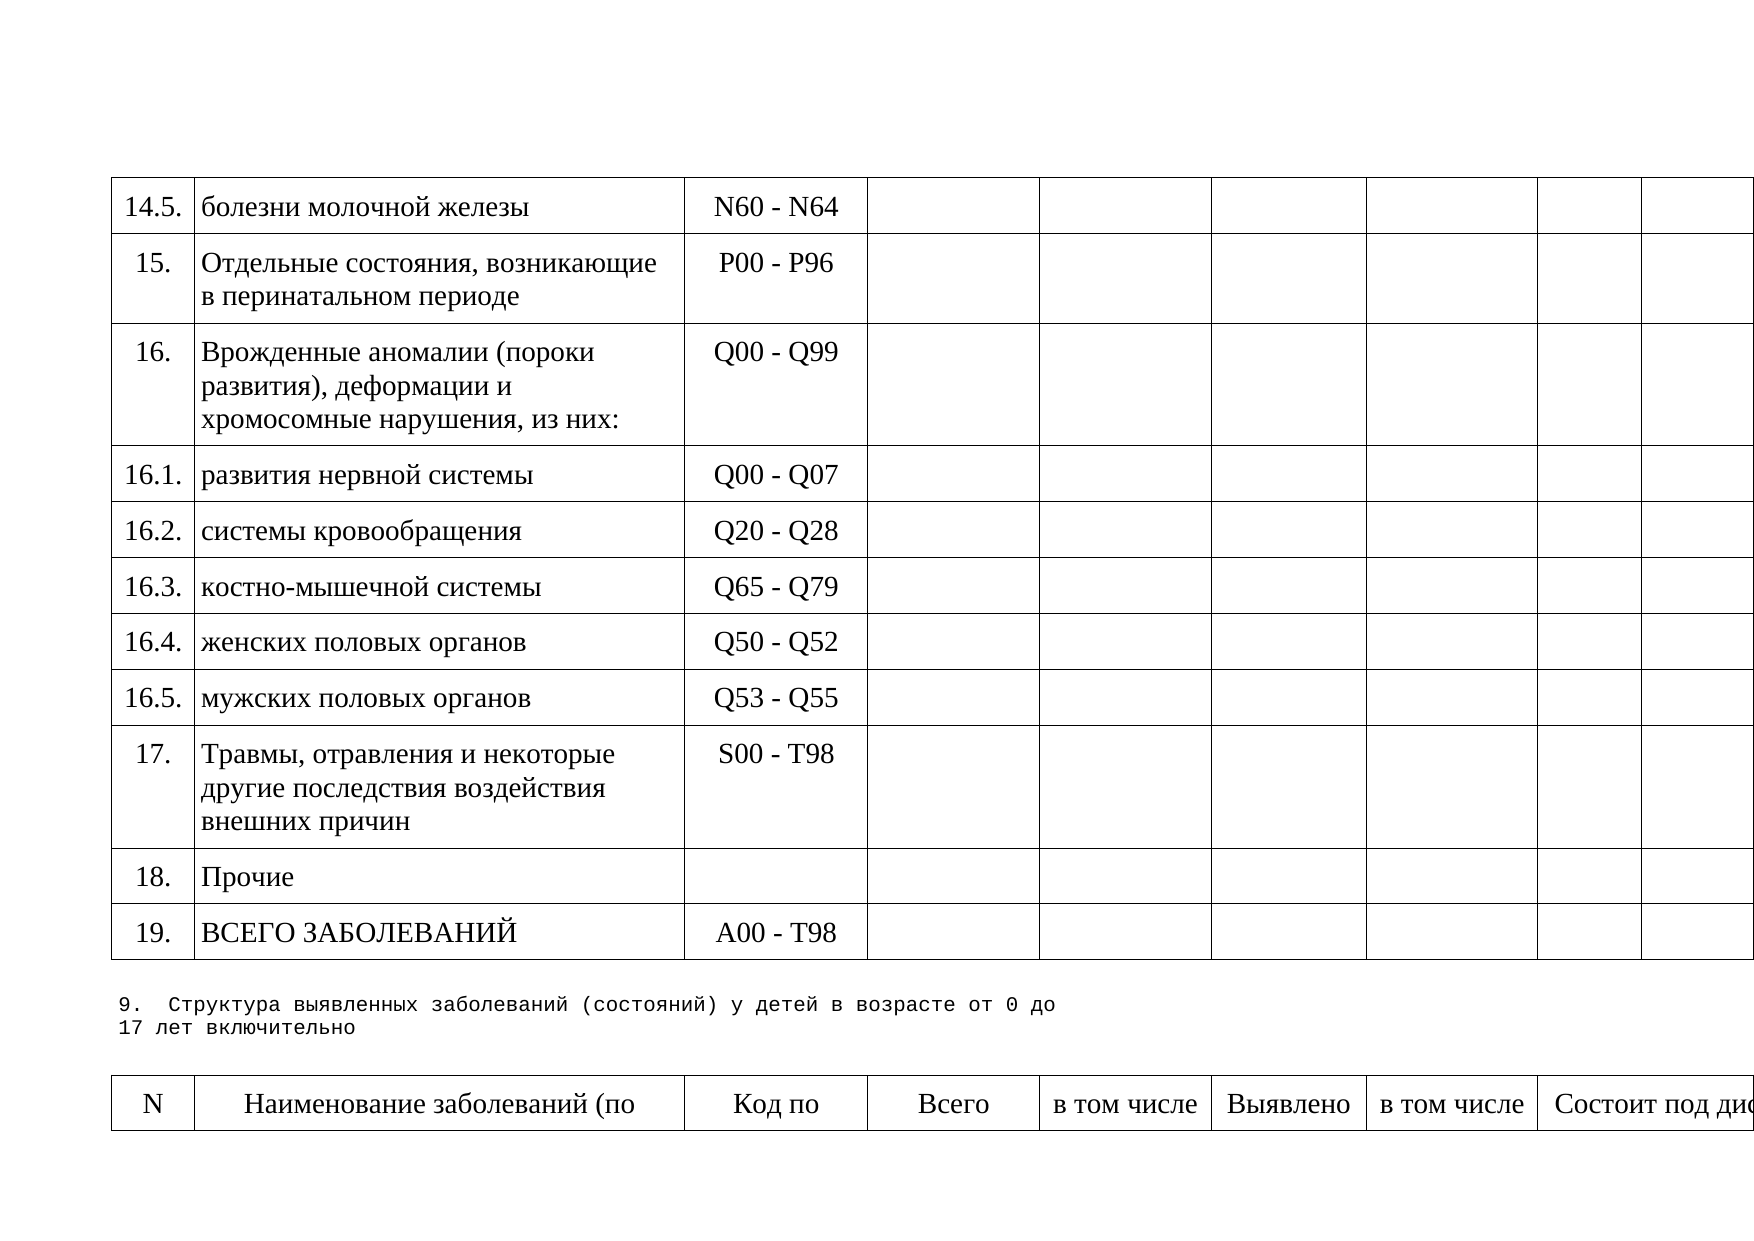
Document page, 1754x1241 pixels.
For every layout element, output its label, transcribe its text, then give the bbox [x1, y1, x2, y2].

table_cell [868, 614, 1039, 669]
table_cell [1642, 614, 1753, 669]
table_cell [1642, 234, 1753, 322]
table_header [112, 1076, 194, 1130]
text 9. Структура выявленных заболеваний (состояний) у детей в возрасте от 0 до [118, 994, 1636, 1017]
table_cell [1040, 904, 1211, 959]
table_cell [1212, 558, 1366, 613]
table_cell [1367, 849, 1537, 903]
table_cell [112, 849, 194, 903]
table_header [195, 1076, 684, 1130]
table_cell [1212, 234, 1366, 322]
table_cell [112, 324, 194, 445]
text 17 лет включительно [118, 1017, 1636, 1041]
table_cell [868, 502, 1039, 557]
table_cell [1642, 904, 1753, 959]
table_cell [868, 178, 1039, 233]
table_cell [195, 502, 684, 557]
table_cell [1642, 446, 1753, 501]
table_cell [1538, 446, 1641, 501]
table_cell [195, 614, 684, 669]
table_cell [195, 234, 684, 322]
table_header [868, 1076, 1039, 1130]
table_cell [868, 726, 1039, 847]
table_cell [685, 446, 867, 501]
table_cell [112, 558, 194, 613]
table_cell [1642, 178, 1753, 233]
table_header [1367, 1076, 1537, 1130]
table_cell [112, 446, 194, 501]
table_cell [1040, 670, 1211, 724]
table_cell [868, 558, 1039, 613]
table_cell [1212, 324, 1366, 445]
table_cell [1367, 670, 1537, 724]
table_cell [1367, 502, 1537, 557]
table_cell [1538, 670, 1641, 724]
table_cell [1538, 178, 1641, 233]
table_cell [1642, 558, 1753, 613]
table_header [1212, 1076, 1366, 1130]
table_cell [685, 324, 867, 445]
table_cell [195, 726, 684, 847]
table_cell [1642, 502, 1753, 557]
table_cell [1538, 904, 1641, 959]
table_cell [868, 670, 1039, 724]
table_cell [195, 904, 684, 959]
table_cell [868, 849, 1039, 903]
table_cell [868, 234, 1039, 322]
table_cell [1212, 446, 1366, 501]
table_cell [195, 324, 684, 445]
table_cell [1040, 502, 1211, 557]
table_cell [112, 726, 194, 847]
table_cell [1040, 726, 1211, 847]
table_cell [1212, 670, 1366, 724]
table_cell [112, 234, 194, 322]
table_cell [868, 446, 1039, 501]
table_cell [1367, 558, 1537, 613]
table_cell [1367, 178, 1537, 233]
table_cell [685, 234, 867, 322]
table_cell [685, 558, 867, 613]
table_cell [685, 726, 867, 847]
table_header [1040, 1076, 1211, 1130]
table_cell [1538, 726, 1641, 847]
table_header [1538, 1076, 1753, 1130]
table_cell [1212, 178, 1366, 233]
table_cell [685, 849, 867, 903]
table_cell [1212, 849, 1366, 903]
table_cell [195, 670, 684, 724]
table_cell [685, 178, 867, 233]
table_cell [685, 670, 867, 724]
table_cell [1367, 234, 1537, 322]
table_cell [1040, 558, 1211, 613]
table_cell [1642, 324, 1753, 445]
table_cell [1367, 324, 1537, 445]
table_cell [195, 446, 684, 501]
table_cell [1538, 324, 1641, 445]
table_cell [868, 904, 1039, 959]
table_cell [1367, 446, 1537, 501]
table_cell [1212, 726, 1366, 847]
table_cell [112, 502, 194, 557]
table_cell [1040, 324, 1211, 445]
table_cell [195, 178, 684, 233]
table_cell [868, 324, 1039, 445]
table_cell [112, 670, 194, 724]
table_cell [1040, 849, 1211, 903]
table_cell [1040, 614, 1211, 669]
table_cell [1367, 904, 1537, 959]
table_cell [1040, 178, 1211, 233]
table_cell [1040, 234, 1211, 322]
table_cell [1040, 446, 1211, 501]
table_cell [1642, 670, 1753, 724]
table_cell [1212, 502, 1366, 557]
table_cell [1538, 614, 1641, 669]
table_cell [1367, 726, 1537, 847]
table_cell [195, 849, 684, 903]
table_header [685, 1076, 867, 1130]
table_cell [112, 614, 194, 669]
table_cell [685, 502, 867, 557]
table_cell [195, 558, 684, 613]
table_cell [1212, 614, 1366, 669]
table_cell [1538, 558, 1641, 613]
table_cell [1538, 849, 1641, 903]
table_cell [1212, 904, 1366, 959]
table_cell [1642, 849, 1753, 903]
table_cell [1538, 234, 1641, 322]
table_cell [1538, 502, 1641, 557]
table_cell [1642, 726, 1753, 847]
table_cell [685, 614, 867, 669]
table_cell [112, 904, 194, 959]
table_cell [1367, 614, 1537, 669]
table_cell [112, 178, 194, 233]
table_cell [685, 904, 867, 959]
